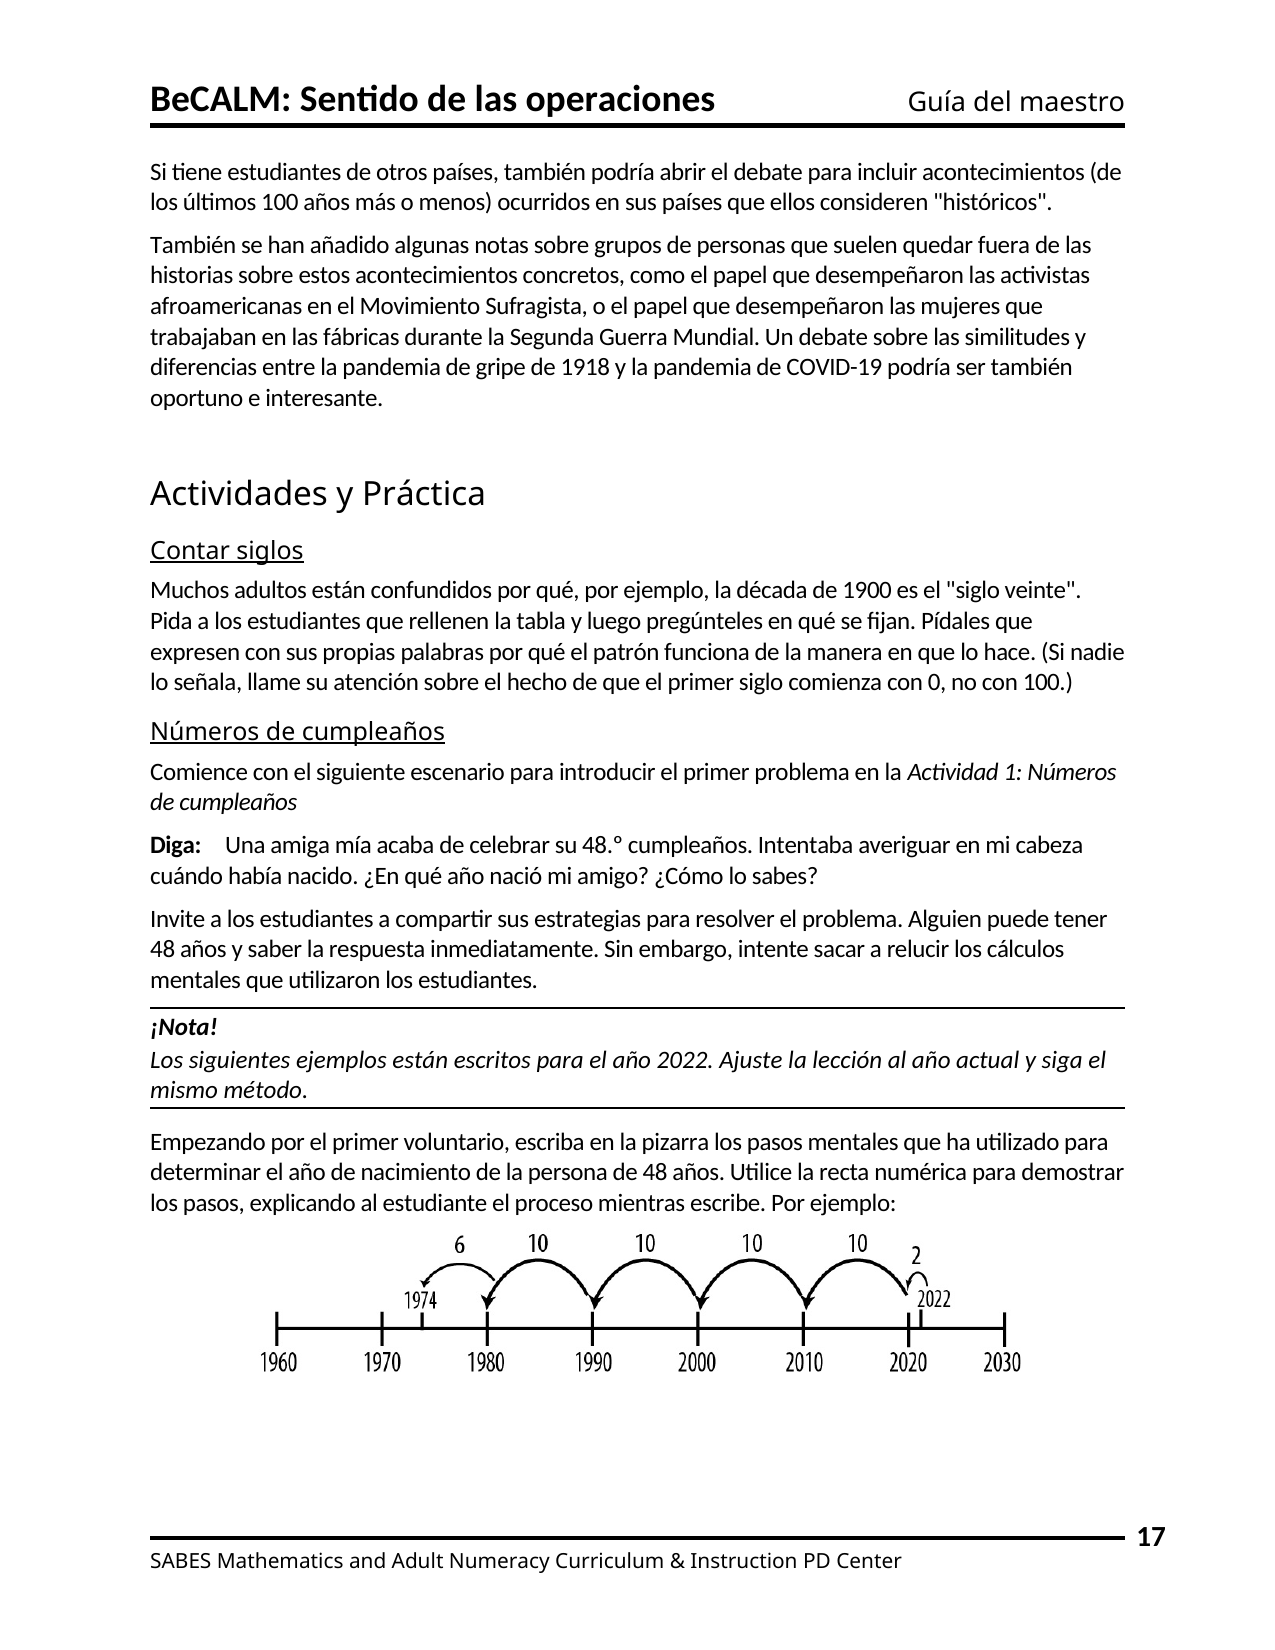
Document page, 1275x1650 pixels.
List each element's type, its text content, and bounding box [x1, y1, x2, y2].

text Si tiene estudiantes de otros países, también podría abrir el debate para incluir acontecimientos (de los últimos 100 años más o menos) ocurridos en sus países que ellos consideren "históricos". [150, 156, 1125, 217]
text Los siguientes ejemplos están escritos para el año 2022. Ajuste la lección al año actual y siga el mismo método. [150, 1040, 1125, 1107]
text Invite a los estudiantes a compartir sus estrategias para resolver el problema. Alguien puede tener 48 años y saber la respuesta inmediatamente. Sin embargo, intente sacar a relucir los cálculos mentales que utilizaron los estudiantes. [150, 903, 1125, 994]
text También se han añadido algunas notas sobre grupos de personas que suelen quedar fuera de las historias sobre estos acontecimientos concretos, como el papel que desempeñaron las activistas afroamericanas en el Movimiento Sufragista, o el papel que desempeñaron las mujeres que trabajaban en las fábricas durante la Segunda Guerra Mundial. Un debate sobre las similitudes y diferencias entre la pandemia de gripe de 1918 y la pandemia de COVID-19 podría ser también oportuno e interesante. [150, 229, 1125, 412]
subtitle Números de cumpleaños [150, 713, 1125, 747]
text Muchos adultos están confundidos por qué, por ejemplo, la década de 1900 es el "siglo veinte". Pida a los estudiantes que rellenen la tabla y luego pregúnteles en qué se fijan. Pídales que expresen con sus propias palabras por qué el patrón funciona de la manera en que lo hace. (Si nadie lo señala, llame su atención sobre el hecho de que el primer siglo comienza con 0, no con 100.) [150, 575, 1125, 697]
text Comience con el siguiente escenario para introducir el primer problema en la Actividad 1: Números de cumpleaños [150, 756, 1125, 817]
text Diga: Una amiga mía acaba de celebrar su 48.º cumpleaños. Intentaba averiguar en mi cabeza cuándo había nacido. ¿En qué año nació mi amigo? ¿Cómo lo sabes? [150, 829, 1125, 890]
subtitle Actividades y Práctica [150, 425, 1125, 516]
picture [258, 1228, 1021, 1379]
text ¡Nota! [150, 1009, 1125, 1040]
text Empezando por el primer voluntario, escriba en la pizarra los pasos mentales que ha utilizado para determinar el año de nacimiento de la persona de 48 años. Utilice la recta numérica para demostrar los pasos, explicando al estudiante el proceso mientras escribe. Por ejemplo: [150, 1126, 1125, 1217]
subtitle Contar siglos [150, 532, 1125, 566]
